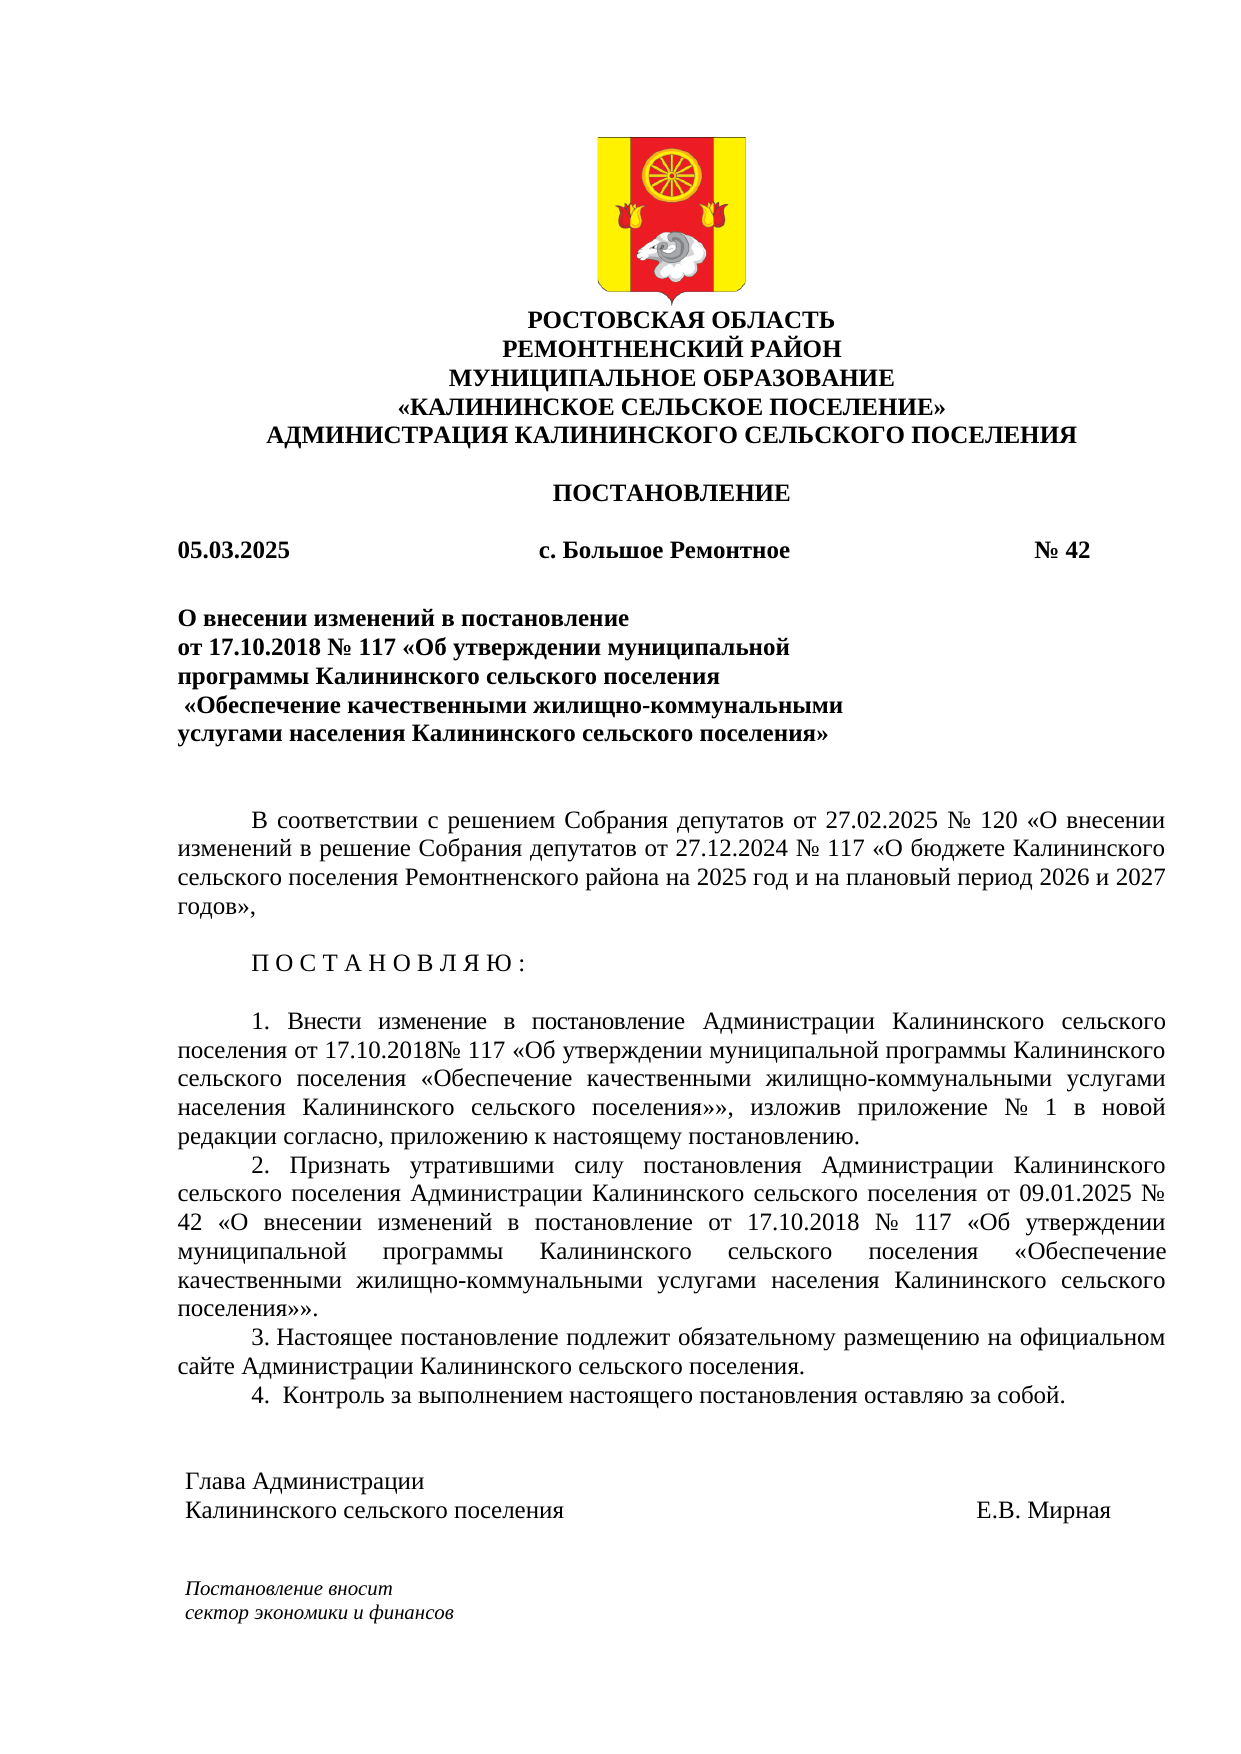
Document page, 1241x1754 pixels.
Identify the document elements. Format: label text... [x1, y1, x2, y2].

text Калининского сельского поселения Е.В. Мирная [177, 1495, 1167, 1523]
text 2. Признать утратившими силу постановления Администрации Калининского сельского поселения Администрации Калининского сельского поселения от 09.01.2025 № 42 «О внесении изменений в постановление от 17.10.2018 № 117 «Об утверждении муниципальной программы Калининского сельского поселения «Обеспечение качественными жилищно-коммунальными услугами населения Калининского сельского поселения»». [177, 1150, 1166, 1322]
text О внесении изменений в постановление [177, 603, 1166, 632]
table_header № 42 [831, 535, 1163, 603]
text ПОСТАНОВЛЯЮ: [177, 948, 1166, 977]
text РОСТОВСКАЯ ОБЛАСТЬ [177, 305, 1166, 334]
text Постановление вносит [177, 1576, 1167, 1600]
text В соответствии с решением Собрания депутатов от 27.02.2025 № 120 «О внесении изменений в решение Собрания депутатов от 27.12.2024 № 117 «О бюджете Калининского сельского поселения Ремонтненского района на 2025 год и на плановый период 2026 и 2027 годов», [177, 805, 1166, 920]
text Глава Администрации [177, 1466, 1167, 1495]
table_header с. Большое Ремонтное [498, 535, 831, 603]
text РЕМОНТНЕНСКИЙ РАЙОН [177, 334, 1166, 363]
table_header 05.03.2025 [166, 535, 498, 603]
text МУНИЦИПАЛЬНОЕ ОБРАЗОВАНИЕ [177, 363, 1166, 392]
text «Обеспечение качественными жилищно-коммунальными [177, 690, 1166, 718]
text «КАЛИНИНСКОЕ СЕЛЬСКОЕ ПОСЕЛЕНИЕ» [177, 392, 1166, 420]
text 1. Внести изменение в постановление Администрации Калининского сельского поселения от 17.10.2018№ 117 «Об утверждении муниципальной программы Калининского сельского поселения «Обеспечение качественными жилищно-коммунальными услугами населения Калининского сельского поселения»», изложив приложение № 1 в новой редакции согласно, приложению к настоящему постановлению. [177, 1006, 1166, 1150]
picture [597, 137, 746, 306]
text от 17.10.2018 № 117 «Об утверждении муниципальной [177, 632, 1166, 661]
text ПОСТАНОВЛЕНИЕ [177, 478, 1166, 507]
text сектор экономики и финансов [177, 1600, 1167, 1624]
text АДМИНИСТРАЦИЯ КАЛИНИНСКОГО СЕЛЬСКОГО ПОСЕЛЕНИЯ [177, 420, 1166, 449]
text 3. Настоящее постановление подлежит обязательному размещению на официальном сайте Администрации Калининского сельского поселения. [177, 1322, 1166, 1380]
text 4. Контроль за выполнением настоящего постановления оставляю за собой. [177, 1380, 1166, 1408]
text программы Калининского сельского поселения [177, 661, 1166, 690]
text услугами населения Калининского сельского поселения» [177, 718, 1166, 747]
